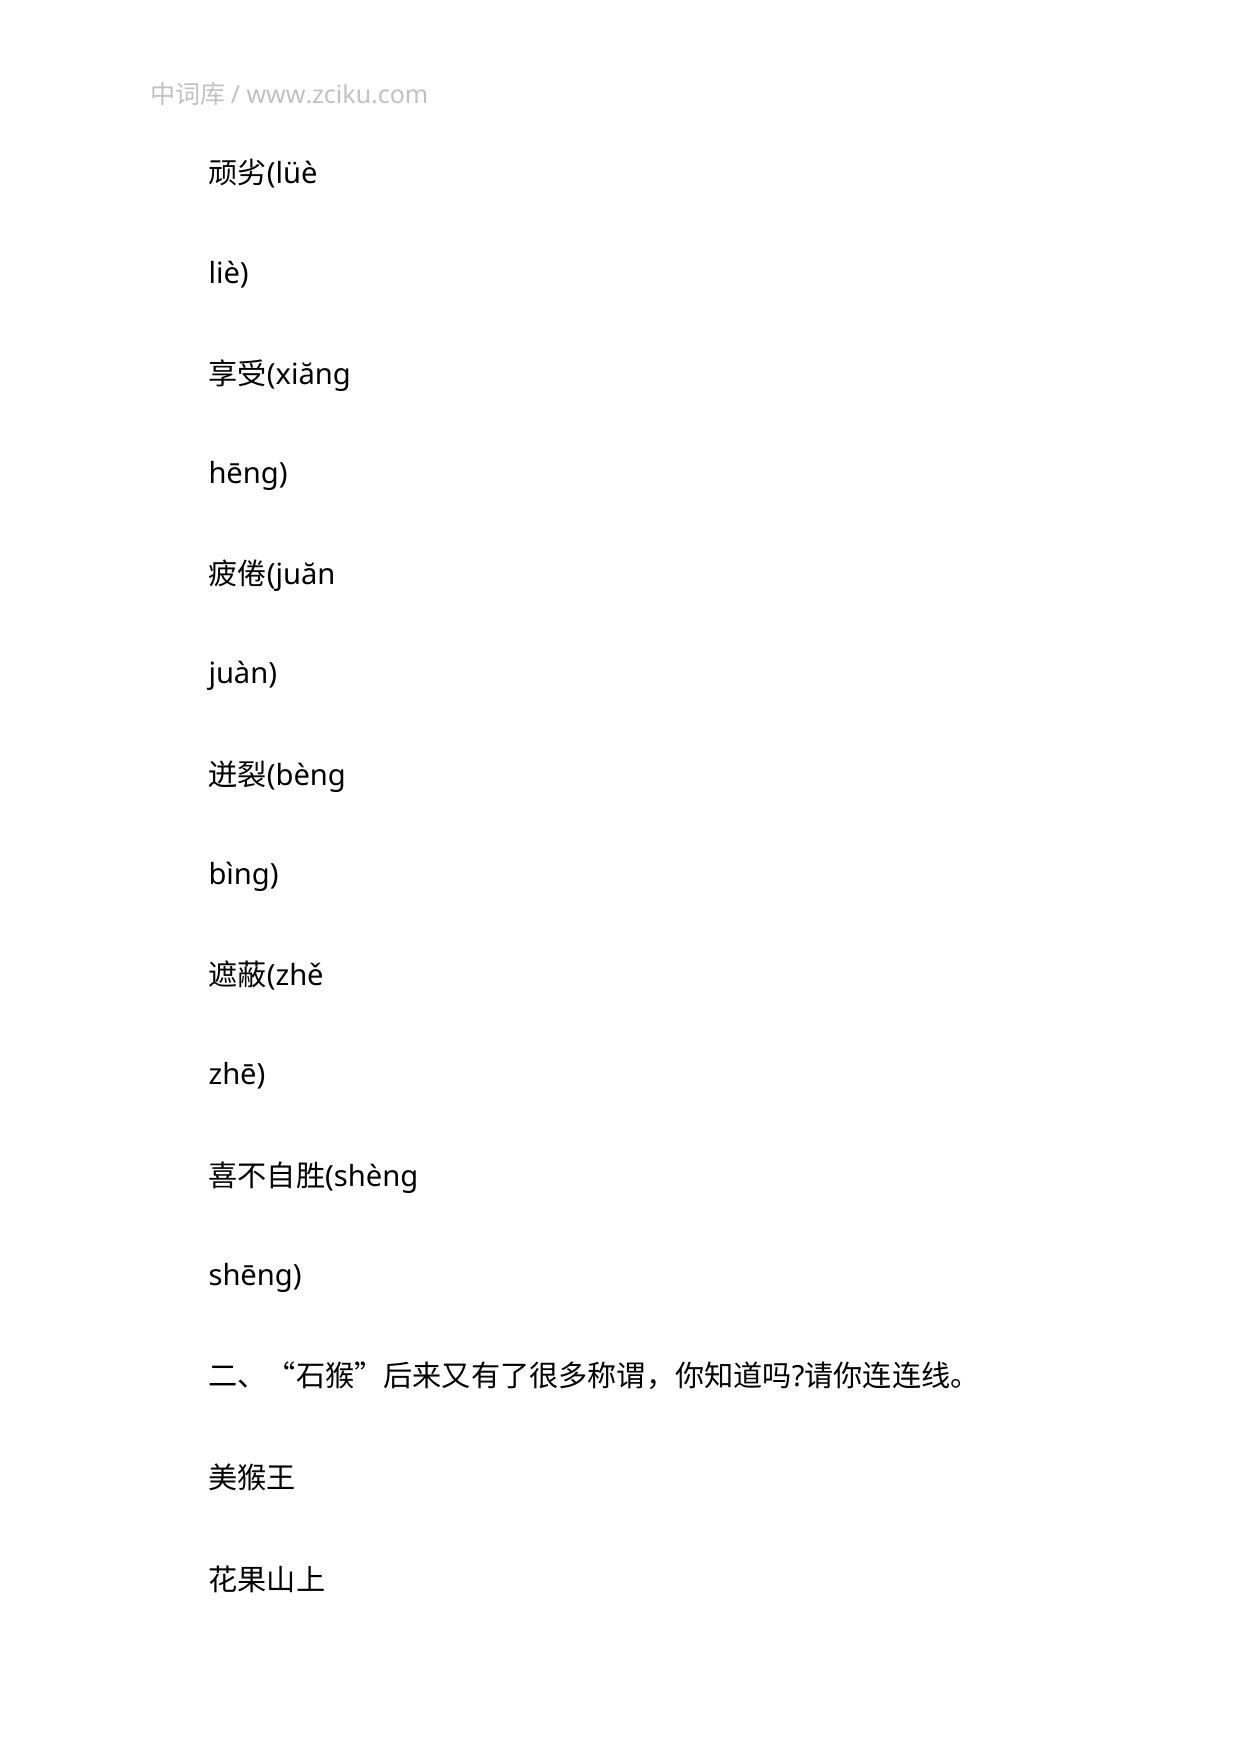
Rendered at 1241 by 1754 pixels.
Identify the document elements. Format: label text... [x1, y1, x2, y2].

text shēnɡ) [150, 1254, 1090, 1294]
text zhē) [150, 1054, 1090, 1093]
text 遮蔽(zhě [150, 952, 1090, 994]
text 美猴王 [150, 1454, 1090, 1497]
text liè) [150, 252, 1090, 292]
text 喜不自胜(shènɡ [150, 1152, 1090, 1194]
text 疲倦(juăn [150, 551, 1090, 593]
text 顽劣(lüè [150, 150, 1090, 192]
text juàn) [150, 653, 1090, 692]
text 迸裂(bènɡ [150, 751, 1090, 794]
text 二、“石猴”后来又有了很多称谓，你知道吗?请你连连线。 [150, 1352, 1090, 1395]
text 花果山上 [150, 1556, 1090, 1598]
text bìnɡ) [150, 853, 1090, 893]
text hēnɡ) [150, 452, 1090, 492]
text 享受(xiănɡ [150, 350, 1090, 393]
